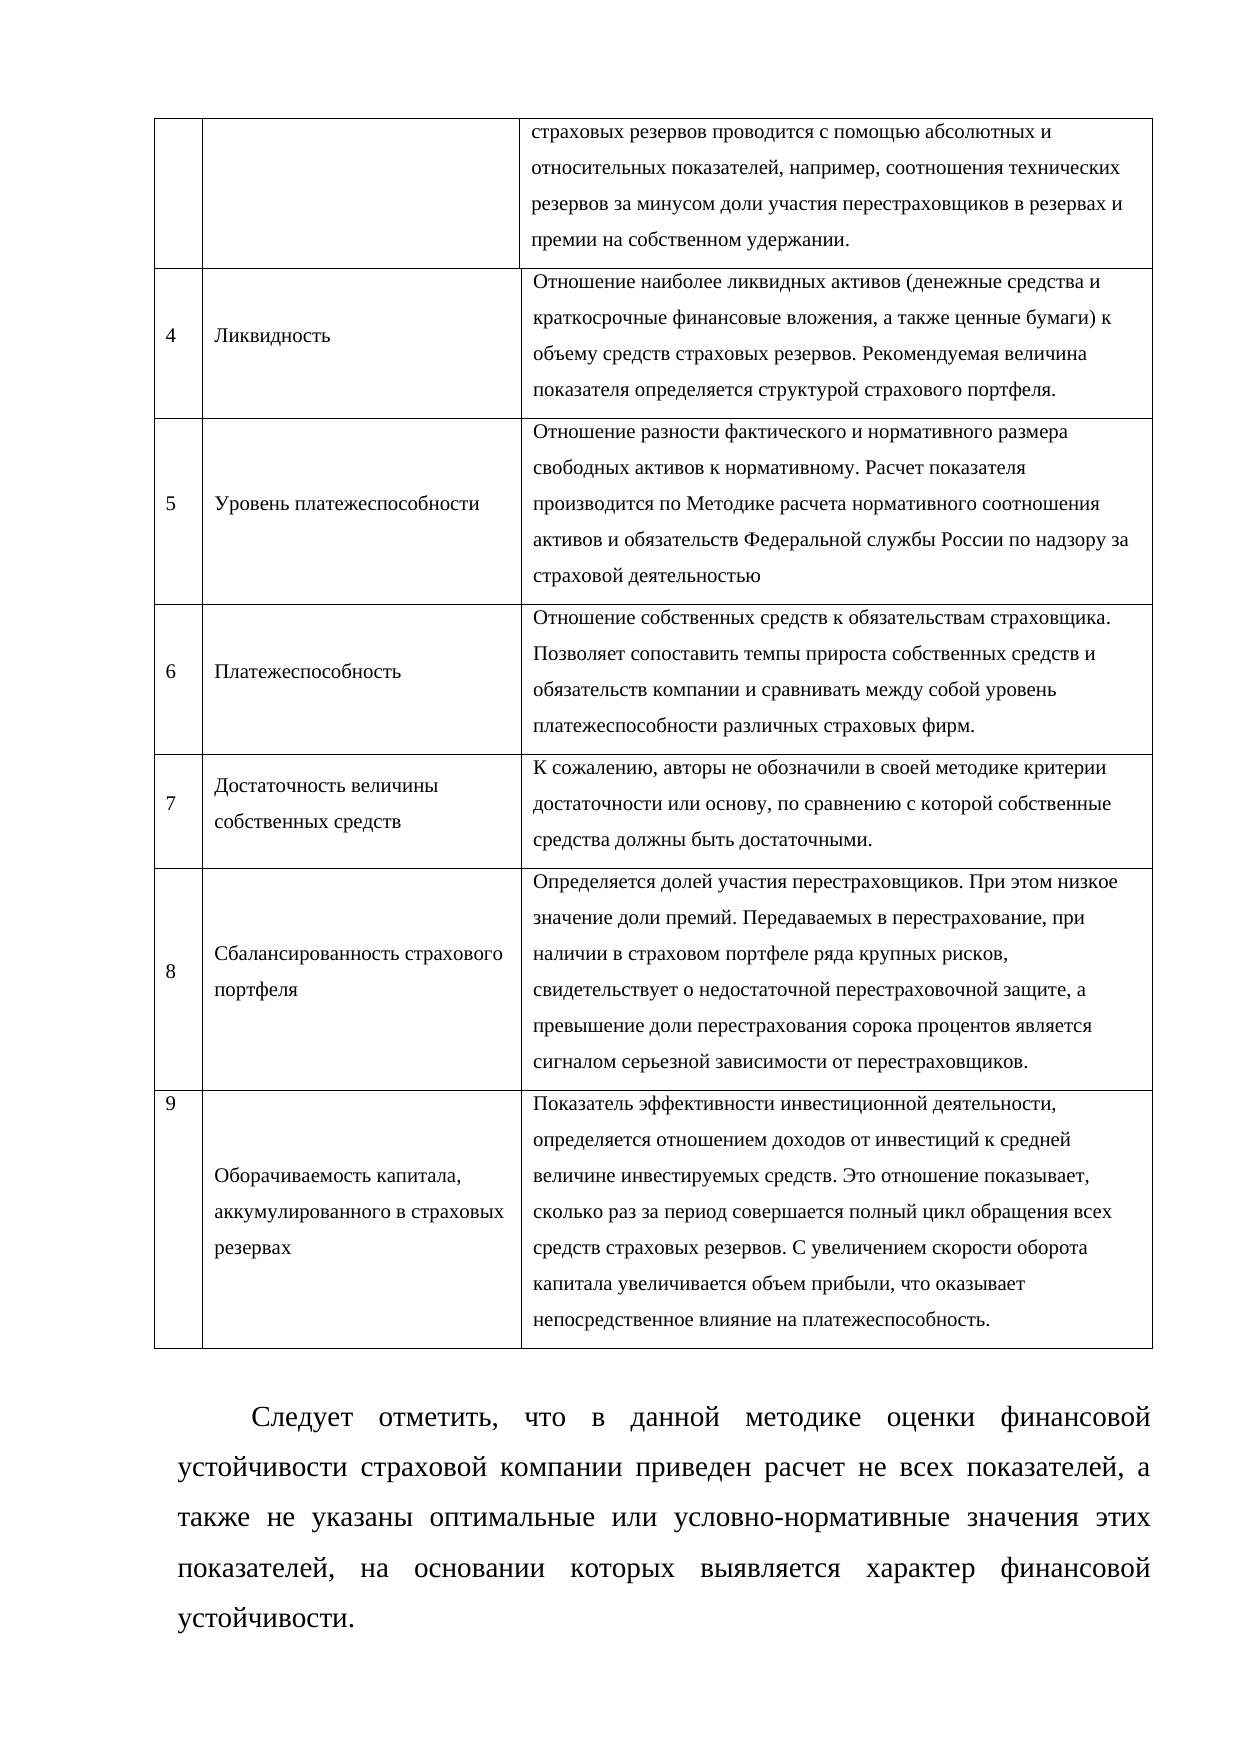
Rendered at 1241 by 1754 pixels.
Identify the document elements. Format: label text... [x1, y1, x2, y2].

table_cell Отношение собственных средств к обязательствам страховщика. Позволяет сопоставить темпы прироста собственных средств и обязательств компании и сравнивать между собой уровень платежеспособности различных страховых фирм. [522, 605, 1152, 754]
table_cell 3 [155, 119, 202, 268]
table_cell Уровень платежеспособности [203, 419, 521, 604]
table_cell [520, 119, 1152, 268]
table_cell Достаточность величины собственных средств [203, 755, 521, 868]
table_cell 7 [155, 755, 202, 868]
table_cell 6 [155, 605, 202, 754]
table_cell Отношение наиболее ликвидных активов (денежные средства и краткосрочные финансовые вложения, а также ценные бумаги) к объему средств страховых резервов. Рекомендуемая величина показателя определяется структурой страхового портфеля. [522, 269, 1152, 418]
table_cell 8 [155, 869, 202, 1089]
table_cell Отношение разности фактического и нормативного размера свободных активов к нормативному. Расчет показателя производится по Методике расчета нормативного соотношения активов и обязательств Федеральной службы России по надзору за страховой деятельностью [522, 419, 1152, 604]
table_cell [203, 119, 519, 268]
table_cell Оборачиваемость капитала, аккумулированного в страховых резервах [203, 1091, 521, 1348]
table_cell К сожалению, авторы не обозначили в своей методике критерии достаточности или основу, по сравнению с которой собственные средства должны быть достаточными. [522, 755, 1152, 868]
table_cell 9 [155, 1091, 202, 1348]
table_cell Определяется долей участия перестраховщиков. При этом низкое значение доли премий. Передаваемых в перестрахование, при наличии в страховом портфеле ряда крупных рисков, свидетельствует о недостаточной перестраховочной защите, а превышение доли перестрахования сорока процентов является сигналом серьезной зависимости от перестраховщиков. [522, 869, 1152, 1089]
table_cell Сбалансированность страхового портфеля [203, 869, 521, 1089]
table_cell Показатель эффективности инвестиционной деятельности, определяется отношением доходов от инвестиций к средней величине инвестируемых средств. Это отношение показывает, сколько раз за период совершается полный цикл обращения всех средств страховых резервов. С увеличением скорости оборота капитала увеличивается объем прибыли, что оказывает непосредственное влияние на платежеспособность. [522, 1091, 1152, 1348]
table_cell Платежеспособность [203, 605, 521, 754]
table_cell 5 [155, 419, 202, 604]
text Следует отметить, что в данной методике оценки финансовой устойчивости страховой компании приведен расчет не всех показателей, а также не указаны оптимальные или условно-нормативные значения этих показателей, на основании которых выявляется характер финансовой устойчивости. [177, 1399, 1152, 1634]
table_cell Ликвидность [203, 269, 521, 418]
table_cell 4 [155, 269, 202, 418]
